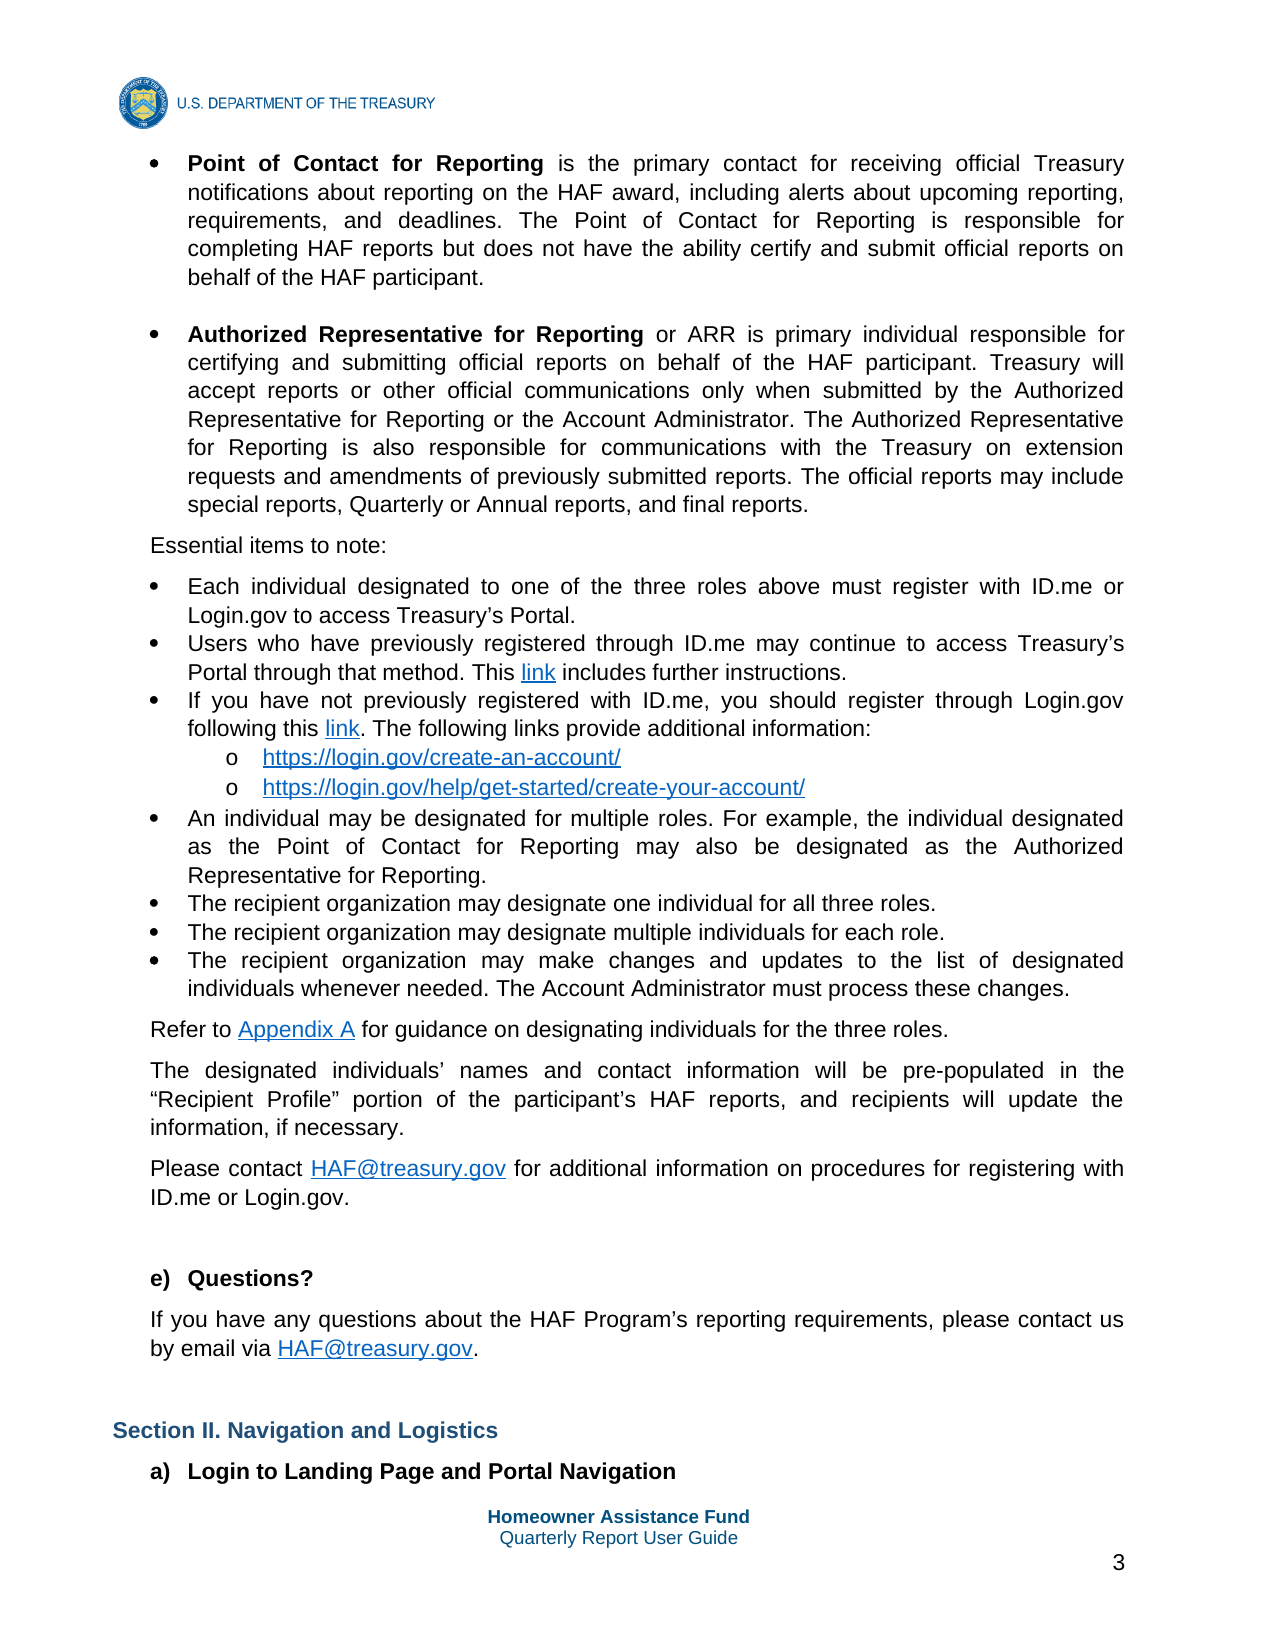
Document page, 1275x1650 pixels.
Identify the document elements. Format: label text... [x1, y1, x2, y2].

list Authorized Representative for Reporting or ARR is primary individual responsible for certifying and submitting official reports on behalf of the HAF participant. Treasury will accept reports or other official communications only when submitted by the Authorized Representative for Reporting or the Account Administrator. The Authorized Representative for Reporting is also responsible for communications with the Treasury on extension requests and amendments of previously submitted reports. The official reports may include special reports, Quarterly or Annual reports, and final reports. [150, 321, 1125, 518]
subtitle Questions? [150, 1265, 1125, 1292]
text If you have any questions about the HAF Program’s reporting requirements, please contact us by email via HAF@treasury.gov. [150, 1306, 1125, 1361]
list Each individual designated to one of the three roles above must register with ID.me or Login.gov to access Treasury’s Portal. [150, 573, 1125, 628]
list Point of Contact for Reporting is the primary contact for receiving official Treasury notifications about reporting on the HAF award, including alerts about upcoming reporting, requirements, and deadlines. The Point of Contact for Reporting is responsible for completing HAF reports but does not have the ability certify and submit official reports on behalf of the HAF participant. [150, 150, 1125, 290]
text Refer to Appendix A for guidance on designating individuals for the three roles. [150, 1016, 1125, 1043]
list https://login.gov/help/get-started/create-your-account/ [225, 774, 1125, 803]
subtitle Login to Landing Page and Portal Navigation [150, 1458, 1125, 1484]
picture [112, 75, 438, 132]
list The recipient organization may designate multiple individuals for each role. [150, 918, 1125, 945]
text Essential items to note: [150, 532, 1125, 558]
list The recipient organization may make changes and updates to the list of designated individuals whenever needed. The Account Administrator must process these changes. [150, 947, 1125, 1002]
text The designated individuals’ names and contact information will be pre-populated in the “Recipient Profile” portion of the participant’s HAF reports, and recipients will update the information, if necessary. [150, 1057, 1125, 1141]
list Users who have previously registered through ID.me may continue to access Treasury’s Portal through that method. This link includes further instructions. [150, 630, 1125, 685]
text Please contact HAF@treasury.gov for additional information on procedures for registering with ID.me or Login.gov. [150, 1155, 1125, 1210]
list An individual may be designated for multiple roles. For example, the individual designated as the Point of Contact for Reporting may also be designated as the Authorized Representative for Reporting. [150, 805, 1125, 888]
list If you have not previously registered with ID.me, you should register through Login.gov following this link. The following links provide additional information: [150, 687, 1125, 742]
list The recipient organization may designate one individual for all three roles. [150, 890, 1125, 916]
list https://login.gov/create-an-account/ [225, 744, 1125, 772]
subtitle Navigation and Logistics [112, 1417, 1125, 1443]
